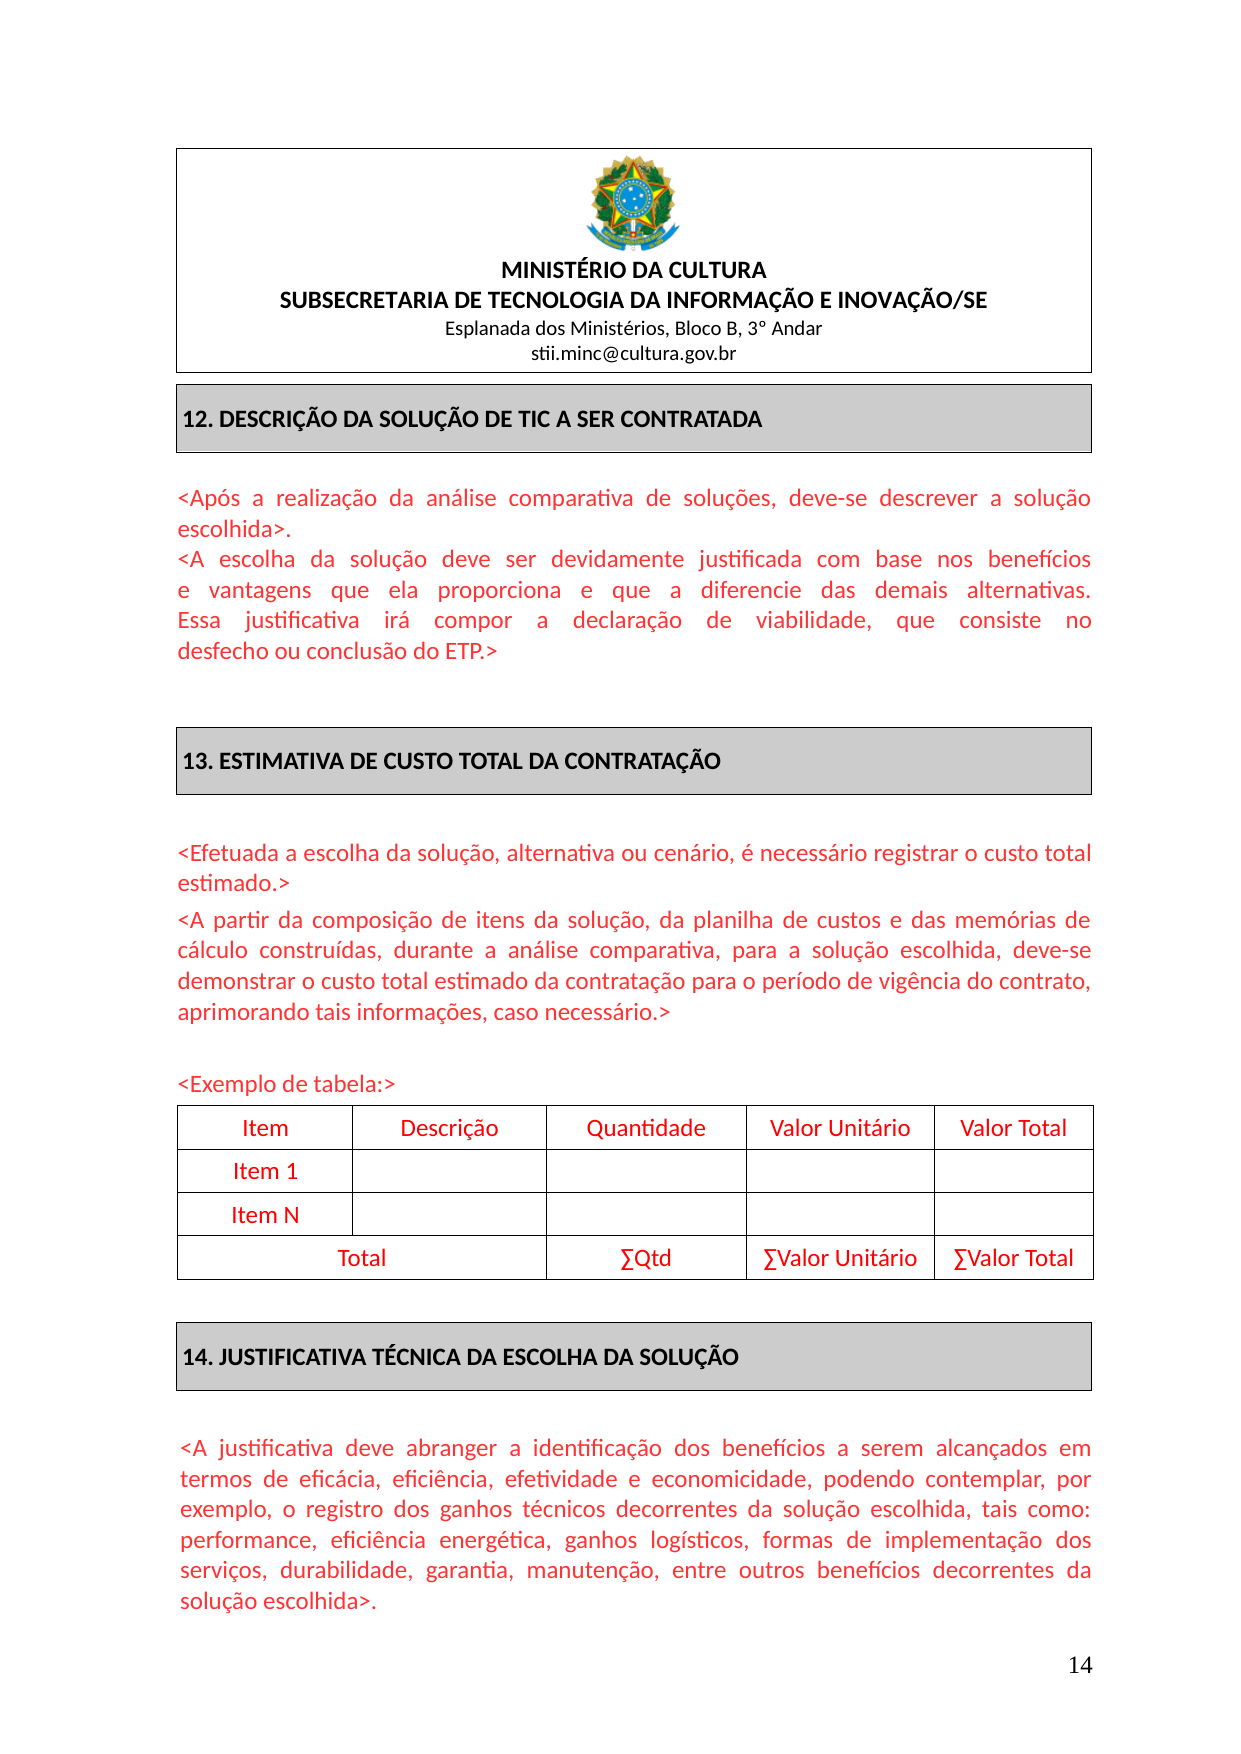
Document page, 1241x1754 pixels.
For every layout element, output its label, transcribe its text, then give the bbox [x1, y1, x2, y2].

picture [583, 153, 684, 254]
table_cell Total [178, 1236, 546, 1279]
text <Após a realização da análise comparativa de soluções, deve-se descrever a solução escolhida>. [177, 482, 1093, 543]
text <Efetuada a escolha da solução, alternativa ou cenário, é necessário registrar o custo total estimado.> [177, 837, 1093, 898]
table_cell ∑Valor Total [935, 1236, 1093, 1279]
table_header Valor Unitário [747, 1106, 934, 1148]
table_cell ∑Qtd [547, 1236, 746, 1279]
text <Exemplo de tabela:> [177, 1068, 1093, 1099]
table_header Quantidade [547, 1106, 746, 1148]
table_header ESTIMATIVA DE CUSTO TOTAL DA CONTRATAÇÃO [177, 728, 1091, 794]
table_cell [935, 1150, 1093, 1192]
table_cell [547, 1193, 746, 1235]
table_cell Item 1 [178, 1150, 352, 1192]
table_cell [547, 1150, 746, 1192]
table_cell [747, 1150, 934, 1192]
text <A justificativa deve abranger a identificação dos benefícios a serem alcançados em termos de eficácia, eficiência, efetividade e economicidade, podendo contemplar, por exemplo, o registro dos ganhos técnicos decorrentes da solução escolhida, tais como: performance, eficiência energética, ganhos logísticos, formas de implementação dos serviços, durabilidade, garantia, manutenção, entre outros benefícios decorrentes da solução escolhida>. [180, 1433, 1093, 1616]
table_cell [935, 1193, 1093, 1235]
text <A partir da composição de itens da solução, da planilha de custos e das memórias de cálculo construídas, durante a análise comparativa, para a solução escolhida, deve-se demonstrar o custo total estimado da contratação para o período de vigência do contrato, aprimorando tais informações, caso necessário.> [177, 904, 1093, 1026]
text <A escolha da solução deve ser devidamente justificada com base nos benefícios e vantagens que ela proporciona e que a diferencie das demais alternativas. Essa justificativa irá compor a declaração de viabilidade, que consiste no desfecho ou conclusão do ETP.> [177, 543, 1093, 666]
table_cell [353, 1150, 546, 1192]
table_cell [747, 1193, 934, 1235]
table_header Descrição [353, 1106, 546, 1148]
table_header Item [178, 1106, 352, 1148]
table_cell [353, 1193, 546, 1235]
table_header DESCRIÇÃO DA SOLUÇÃO DE TIC A SER CONTRATADA [177, 385, 1091, 451]
table_header Valor Total [935, 1106, 1093, 1148]
table_cell Item N [178, 1193, 352, 1235]
table_header JUSTIFICATIVA TÉCNICA DA ESCOLHA DA SOLUÇÃO [177, 1323, 1091, 1390]
table_cell ∑Valor Unitário [747, 1236, 934, 1279]
